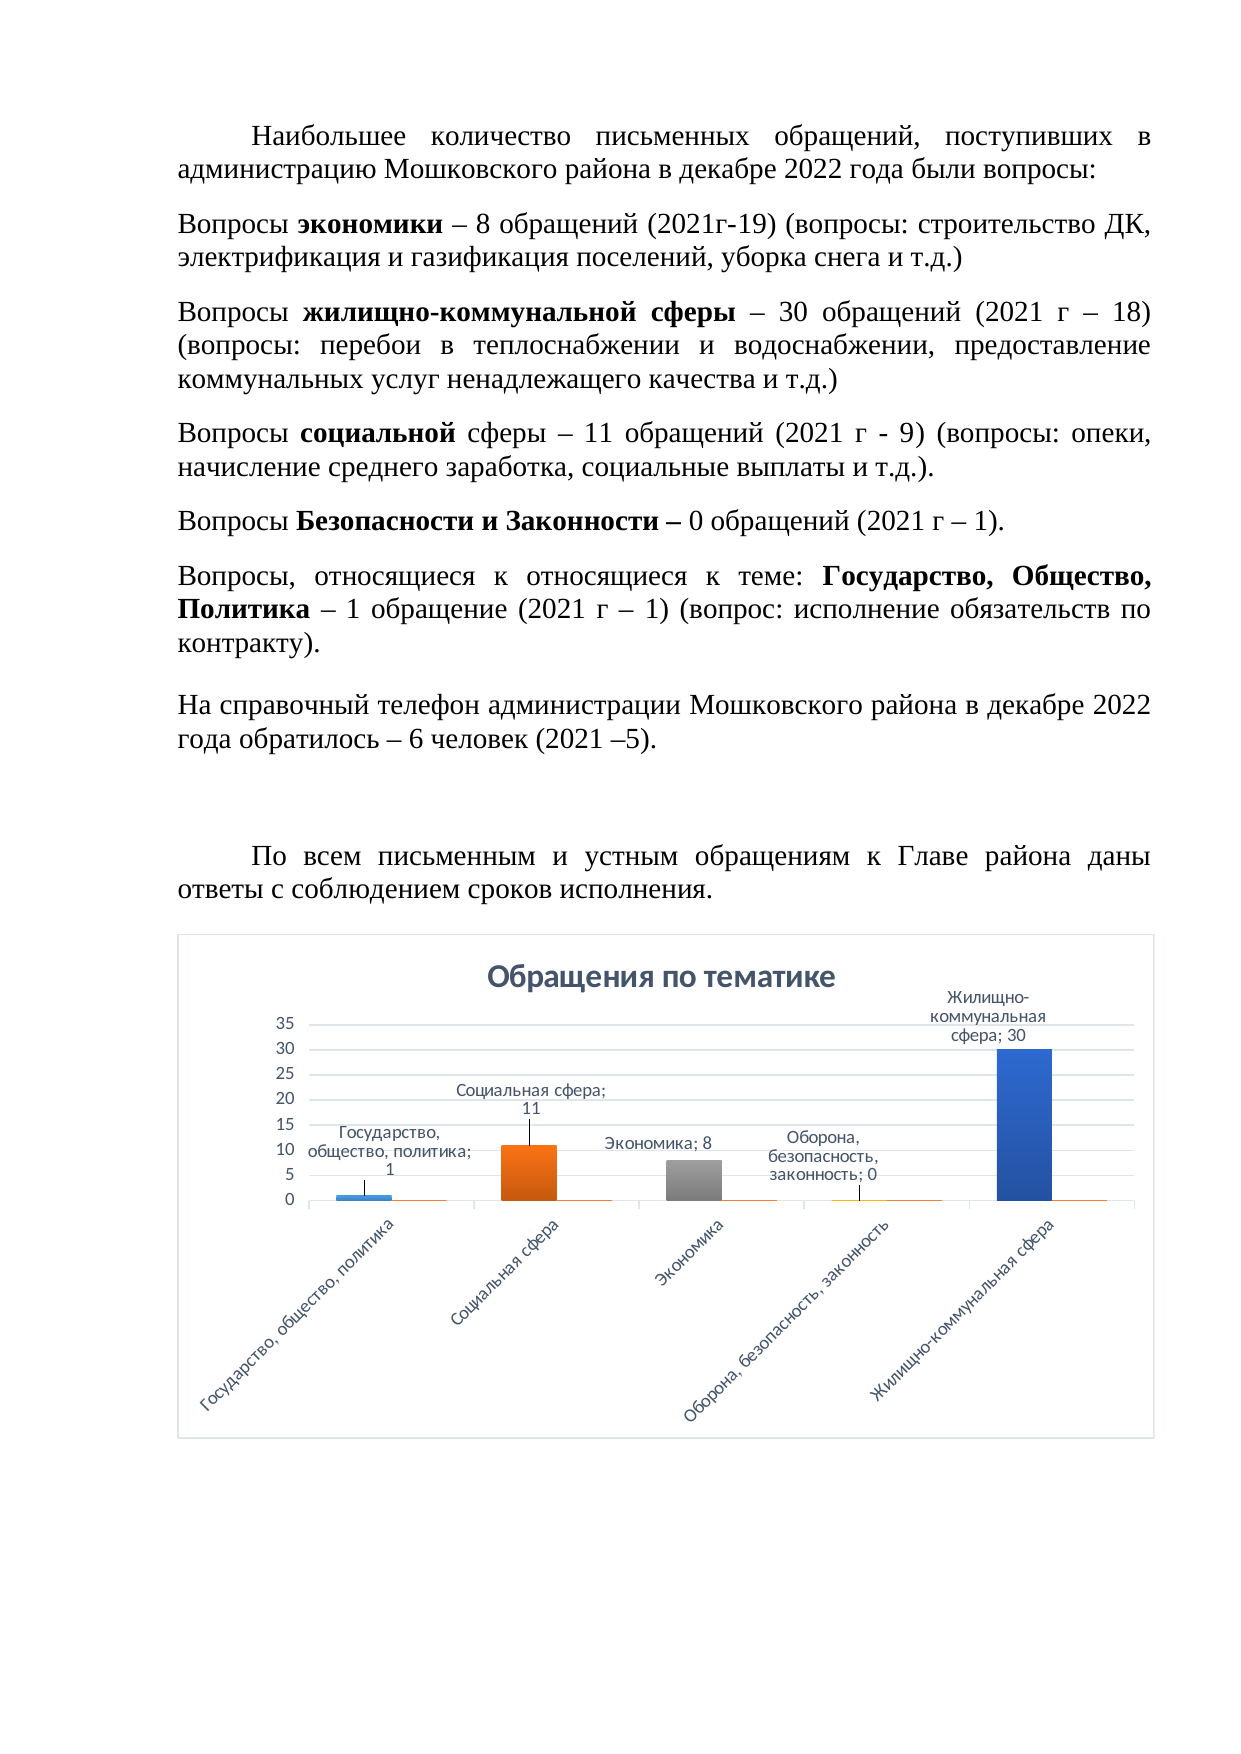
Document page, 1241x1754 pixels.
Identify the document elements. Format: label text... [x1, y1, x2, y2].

text По всем письменным и устным обращениям к Главе района даны ответы с соблюдением сроков исполнения. [177, 838, 1152, 905]
text Вопросы социальной сферы – 11 обращений (2021 г - 9) (вопросы: опеки, начисление среднего заработка, социальные выплаты и т.д.). [177, 415, 1152, 482]
text Наибольшее количество письменных обращений, поступивших в администрацию Мошковского района в декабре 2022 года были вопросы: [177, 118, 1152, 185]
text На справочный телефон администрации Мошковского района в декабре 2022 года обратилось – 6 человек (2021 –5). [177, 687, 1152, 754]
text Вопросы жилищно-коммунальной сферы – 30 обращений (2021 г – 18) (вопросы: перебои в теплоснабжении и водоснабжении, предоставление коммунальных услуг ненадлежащего качества и т.д.) [177, 294, 1152, 394]
text Вопросы экономики – 8 обращений (2021г-19) (вопросы: строительство ДК, электрификация и газификация поселений, уборка снега и т.д.) [177, 206, 1152, 273]
text Вопросы Безопасности и Законности – 0 обращений (2021 г – 1). [177, 503, 1152, 537]
text Вопросы, относящиеся к относящиеся к теме: Государство, Общество, Политика – 1 обращение (2021 г – 1) (вопрос: исполнение обязательств по контракту). [177, 558, 1152, 658]
